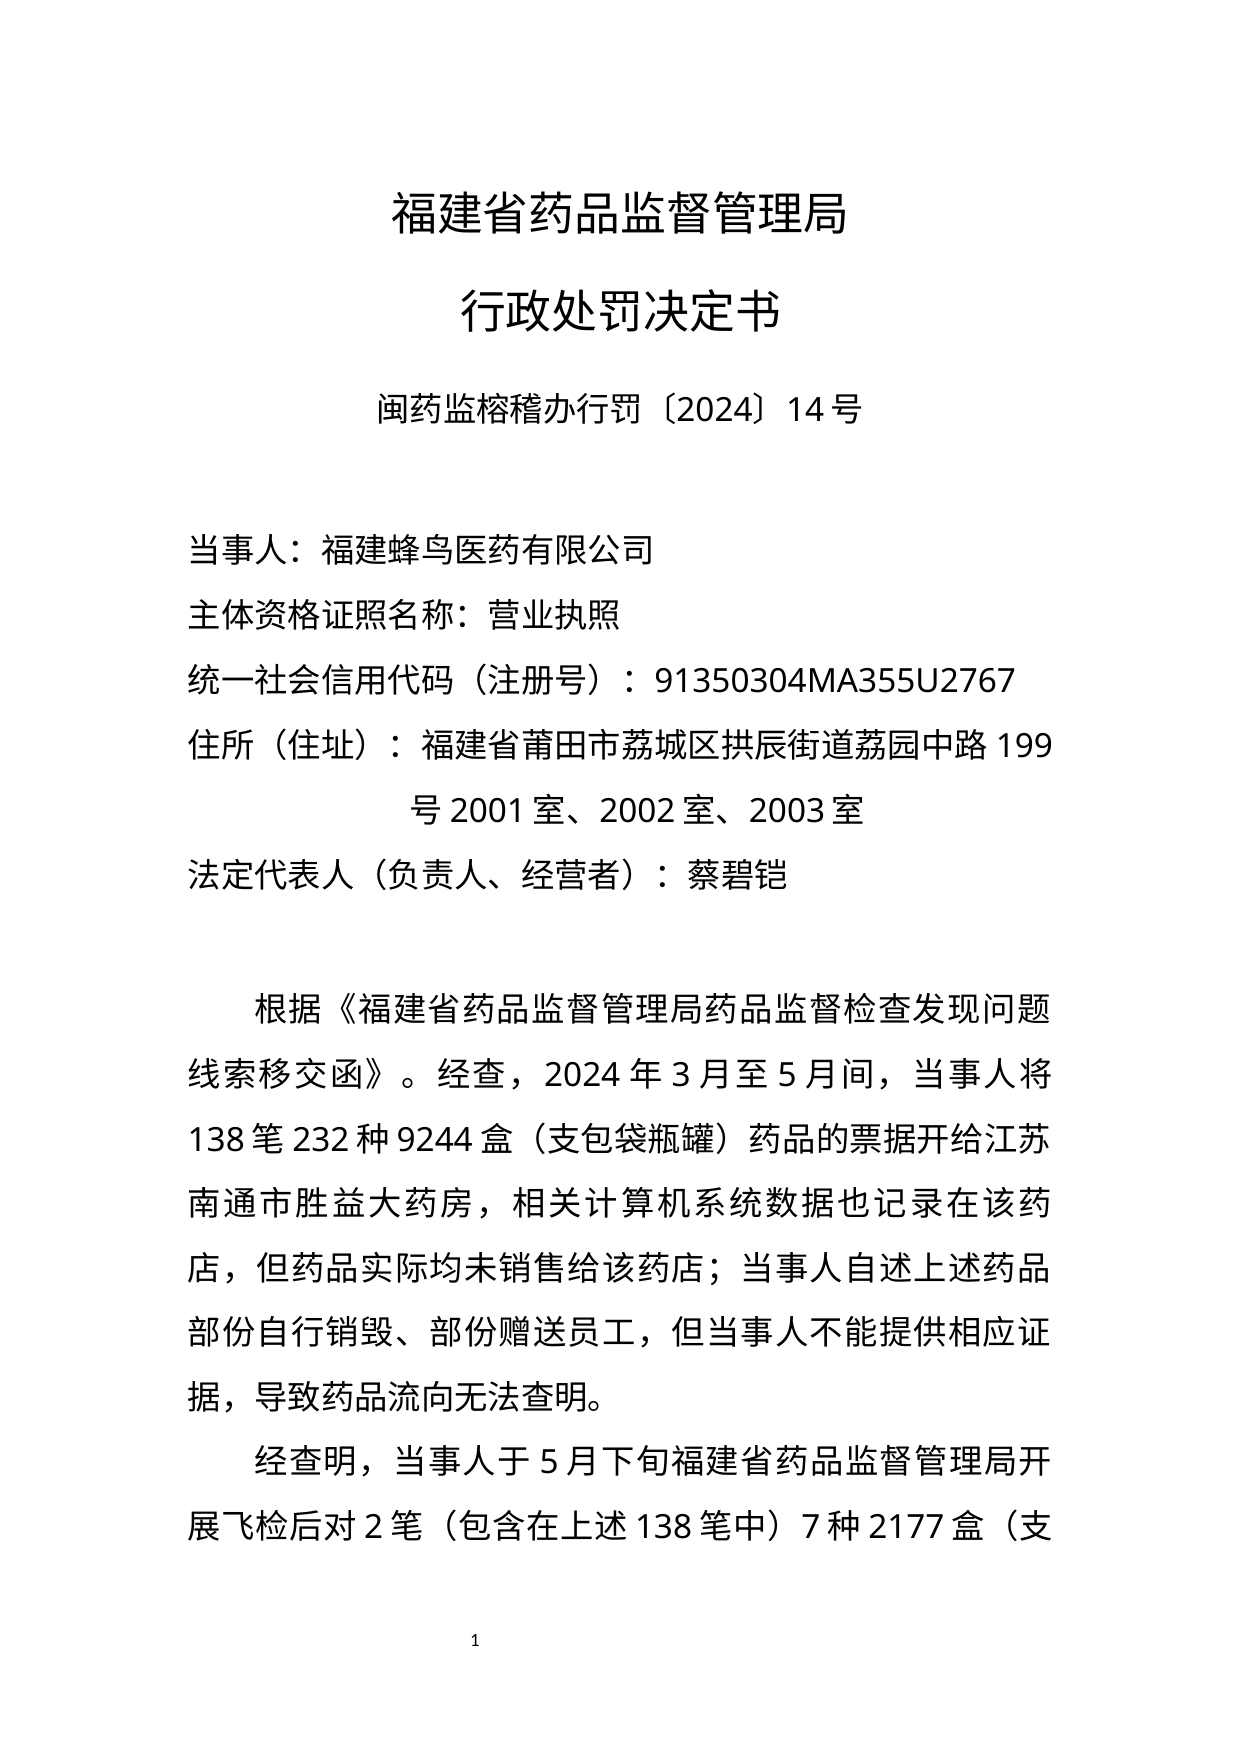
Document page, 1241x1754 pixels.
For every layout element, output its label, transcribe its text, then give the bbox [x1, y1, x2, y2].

text 主体资格证照名称：营业执照 [187, 580, 1053, 645]
text 福建省药品监督管理局 [187, 162, 1053, 259]
text 法定代表人（负责人、经营者）：蔡碧铠 [187, 840, 1053, 905]
text 统一社会信用代码（注册号）：91350304MA355U2767 [187, 645, 1053, 710]
text 行政处罚决定书 [187, 259, 1053, 357]
text 闽药监榕稽办行罚〔2024〕14号 [187, 373, 1053, 434]
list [187, 1422, 1053, 1551]
list 根据《福建省药品监督管理局药品监督检查发现问题线索移交函》。经查，2024年3月至5月间，当事人将138笔232种9244盒（支包袋瓶罐）药品的票据开给江苏南通市胜益大药房，相关计算机系统数据也记录在该药店，但药品实际均未销售给该药店；当事人自述上述药品部份自行销毁、部份赠送员工，但当事人不能提供相应证据，导致药品流向无法查明。 [187, 970, 1053, 1422]
text 住所（住址）：福建省莆田市荔城区拱辰街道荔园中路199号2001室、2002室、2003室 [187, 710, 1053, 840]
text 当事人：福建蜂鸟医药有限公司 [187, 515, 1053, 580]
